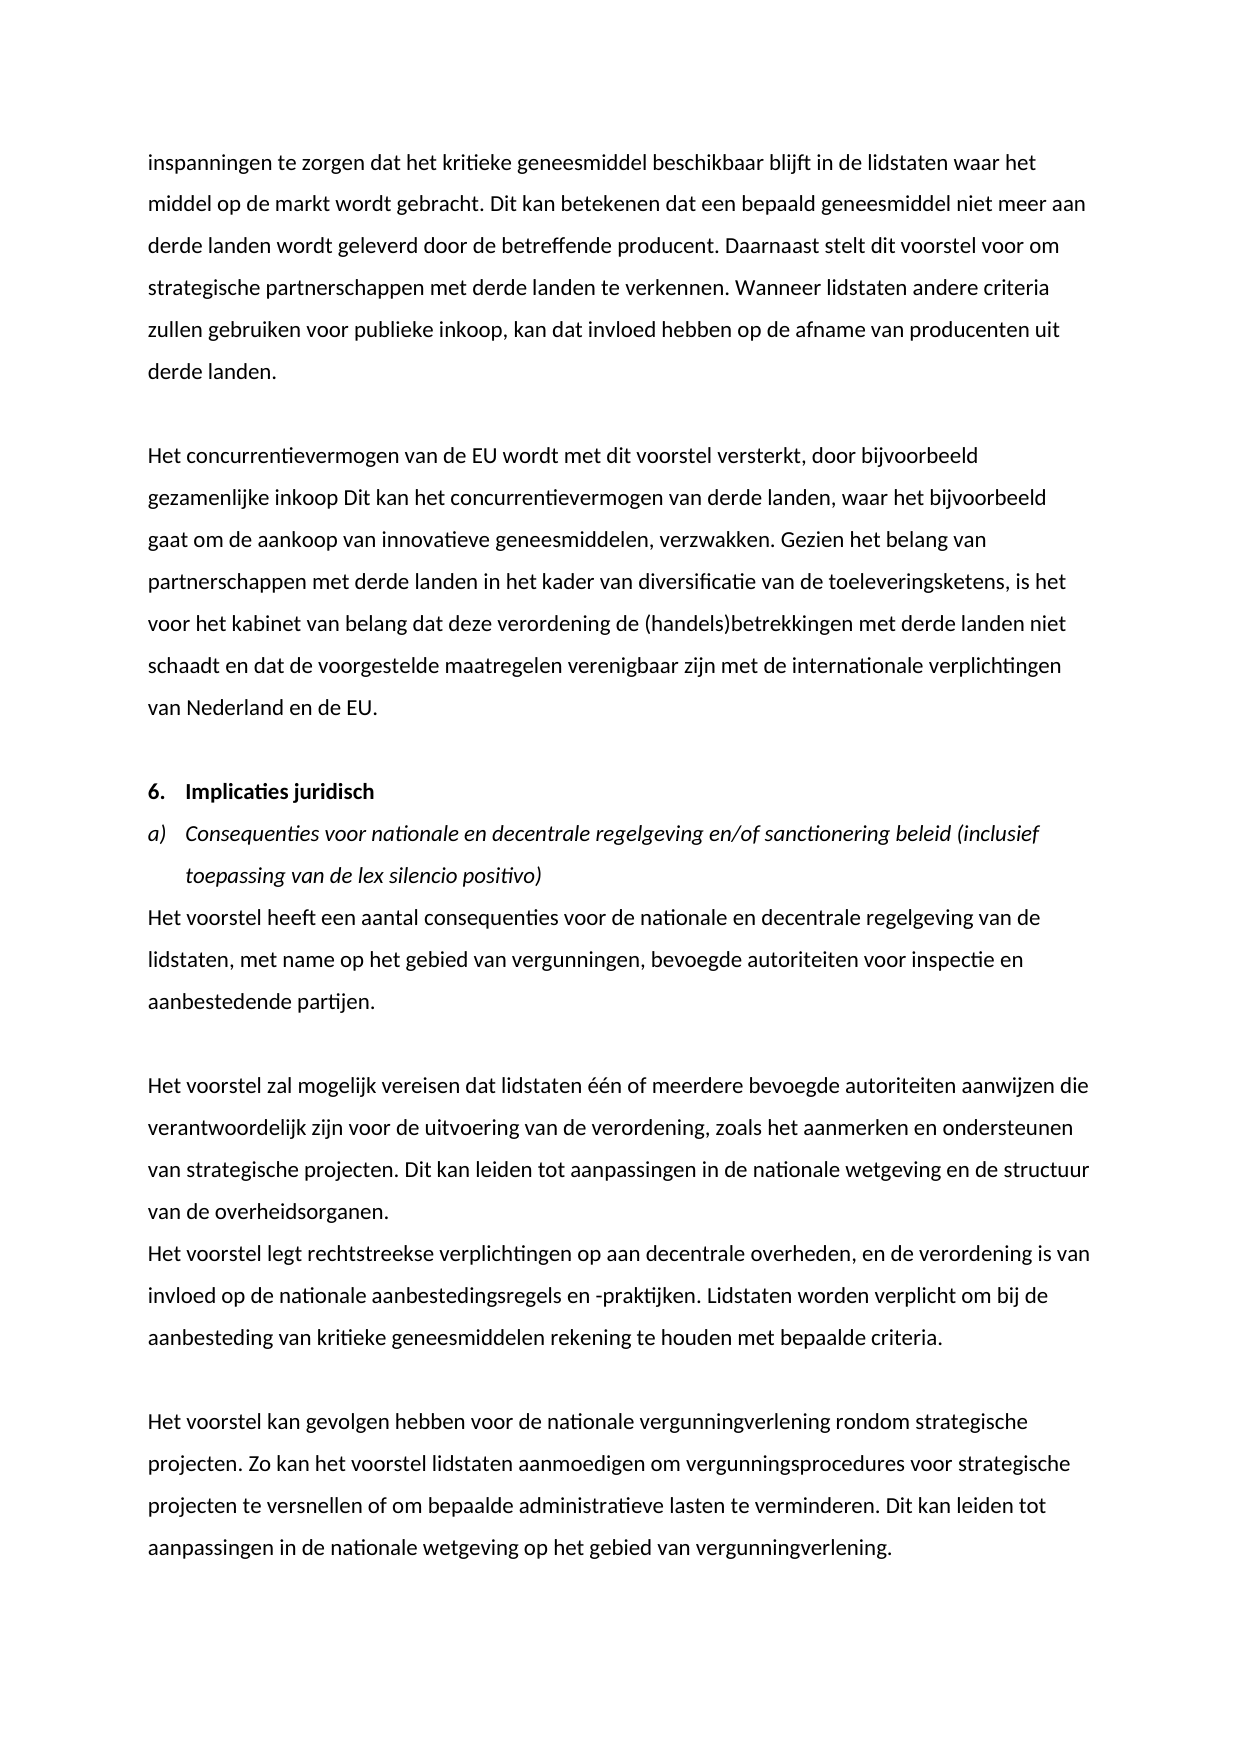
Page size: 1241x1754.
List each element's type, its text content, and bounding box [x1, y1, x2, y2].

text Het voorstel legt rechtstreekse verplichtingen op aan decentrale overheden, en de verordening is van invloed op de nationale aanbestedingsregels en -praktijken. Lidstaten worden verplicht om bij de aanbesteding van kritieke geneesmiddelen rekening te houden met bepaalde criteria. [148, 1239, 1093, 1351]
text Het concurrentievermogen van de EU wordt met dit voorstel versterkt, door bijvoorbeeld gezamenlijke inkoop Dit kan het concurrentievermogen van derde landen, waar het bijvoorbeeld gaat om de aankoop van innovatieve geneesmiddelen, verzwakken. Gezien het belang van partnerschappen met derde landen in het kader van diversificatie van de toeleveringsketens, is het voor het kabinet van belang dat deze verordening de (handels)betrekkingen met derde landen niet schaadt en dat de voorgestelde maatregelen verenigbaar zijn met de internationale verplichtingen van Nederland en de EU. [148, 441, 1093, 721]
text Het voorstel heeft een aantal consequenties voor de nationale en decentrale regelgeving van de lidstaten, met name op het gebied van vergunningen, bevoegde autoriteiten voor inspectie en aanbestedende partijen. [148, 903, 1093, 1015]
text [148, 148, 1093, 386]
text Het voorstel kan gevolgen hebben voor de nationale vergunningverlening rondom strategische projecten. Zo kan het voorstel lidstaten aanmoedigen om vergunningsprocedures voor strategische projecten te versnellen of om bepaalde administratieve lasten te verminderen. Dit kan leiden tot aanpassingen in de nationale wetgeving op het gebied van vergunningverlening. [148, 1407, 1093, 1561]
text Het voorstel zal mogelijk vereisen dat lidstaten één of meerdere bevoegde autoriteiten aanwijzen die verantwoordelijk zijn voor de uitvoering van de verordening, zoals het aanmerken en ondersteunen van strategische projecten. Dit kan leiden tot aanpassingen in de nationale wetgeving en de structuur van de overheidsorganen. [148, 1071, 1093, 1225]
list Consequenties voor nationale en decentrale regelgeving en/of sanctionering beleid (inclusief toepassing van de lex silencio positivo) [148, 819, 1093, 889]
list Implicaties juridisch [148, 777, 1093, 805]
